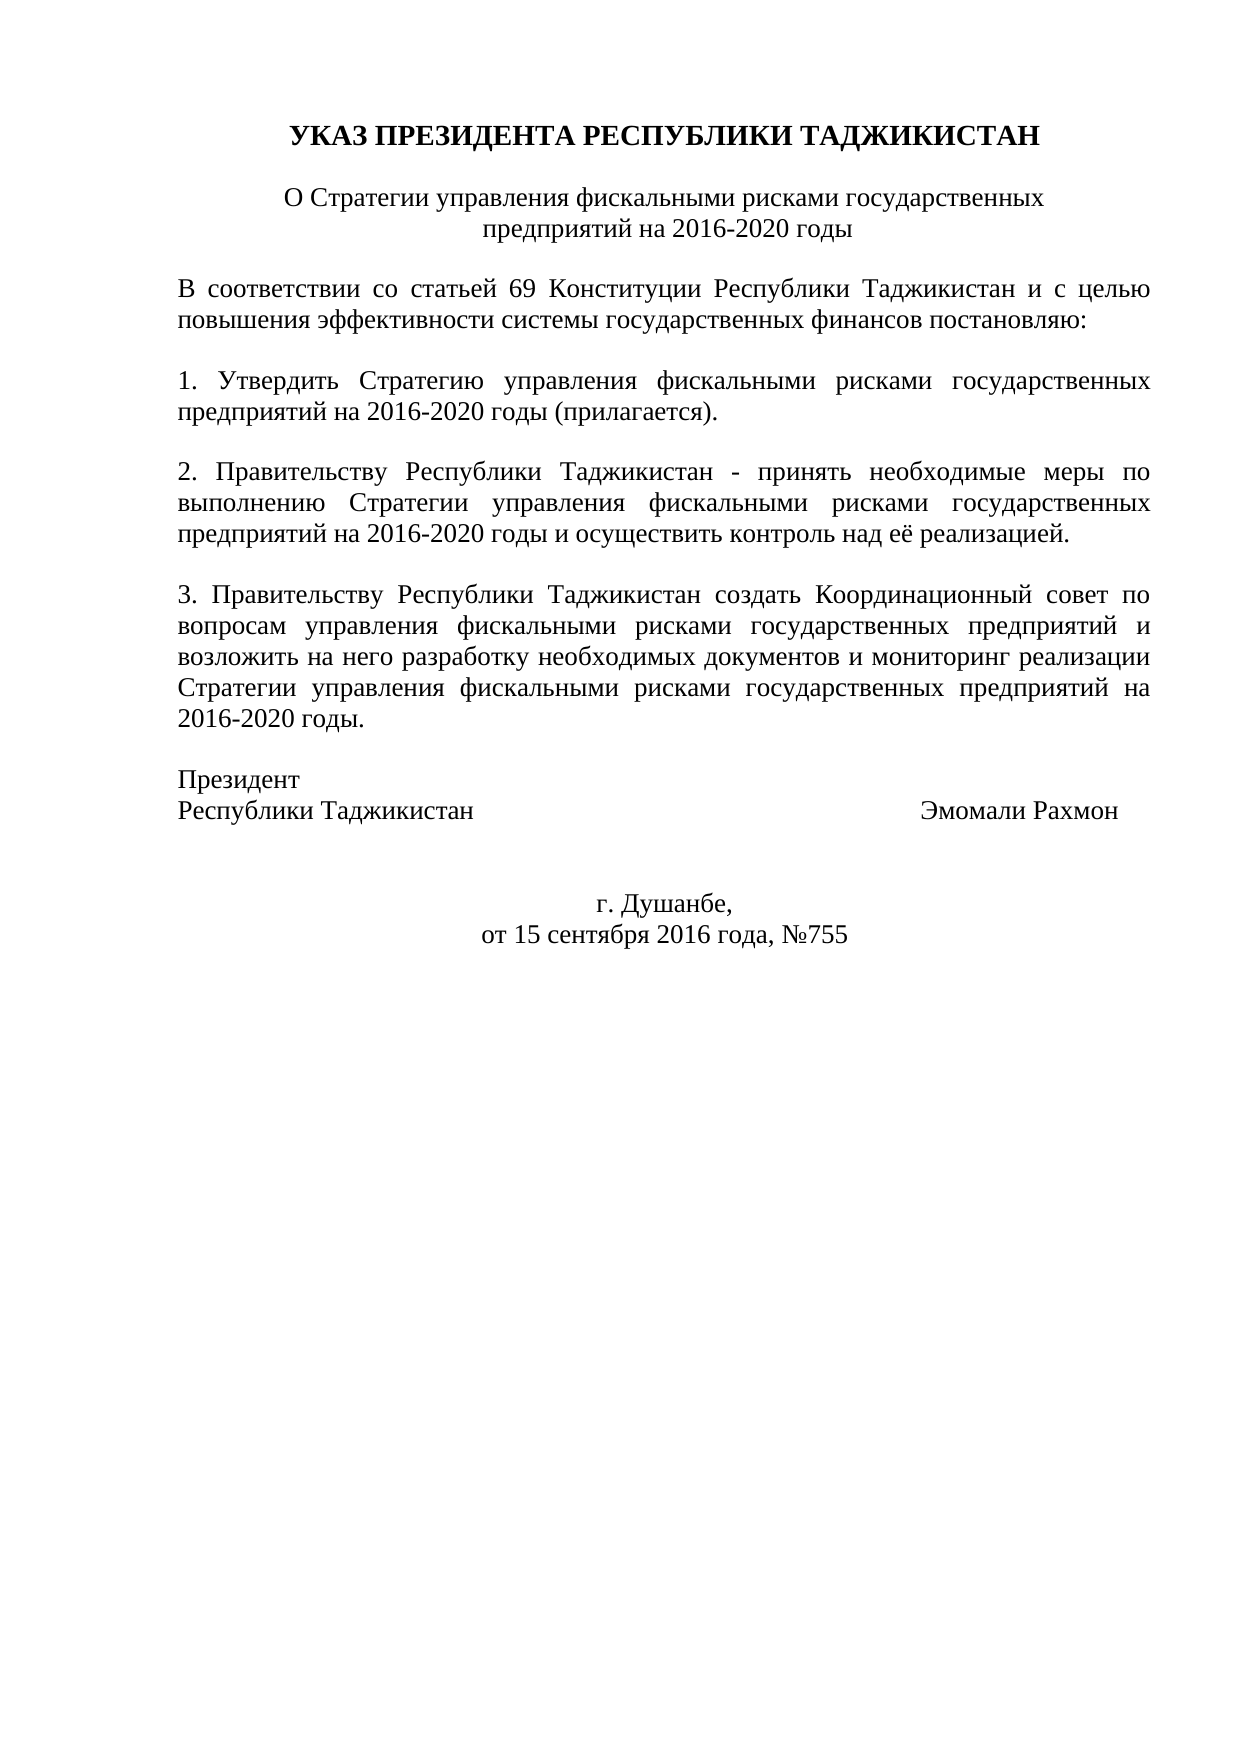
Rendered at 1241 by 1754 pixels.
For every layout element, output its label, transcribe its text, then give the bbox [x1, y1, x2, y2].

text предприятий на 2016-2020 годы [177, 212, 1152, 243]
text Президент [177, 763, 1152, 794]
text УКАЗ ПРЕЗИДЕНТА РЕСПУБЛИКИ ТАДЖИКИСТАН [177, 118, 1152, 152]
text 2. Правительству Республики Таджикистан - принять необходимые меры по выполнению Стратегии управления фискальными рисками государственных предприятий на 2016-2020 годы и осуществить контроль над её реализацией. [177, 455, 1152, 549]
text О Стратегии управления фискальными рисками государственных [177, 181, 1152, 212]
text 1. Утвердить Стратегию управления фискальными рисками государственных предприятий на 2016-2020 годы (прилагается). [177, 364, 1152, 426]
text г. Душанбе, [177, 887, 1152, 918]
text В соответствии со статьей 69 Конституции Республики Таджикистан и с целью повышения эффективности системы государственных финансов постановляю: [177, 272, 1152, 334]
text 3. Правительству Республики Таджикистан создать Координационный совет по вопросам управления фискальными рисками государственных предприятий и возложить на него разработку необходимых документов и мониторинг реализации Стратегии управления фискальными рисками государственных предприятий на 2016-2020 годы. [177, 578, 1152, 733]
text Республики Таджикистан Эмомали Рахмон [177, 794, 1152, 825]
text от 15 сентября 2016 года, №755 [177, 918, 1152, 949]
